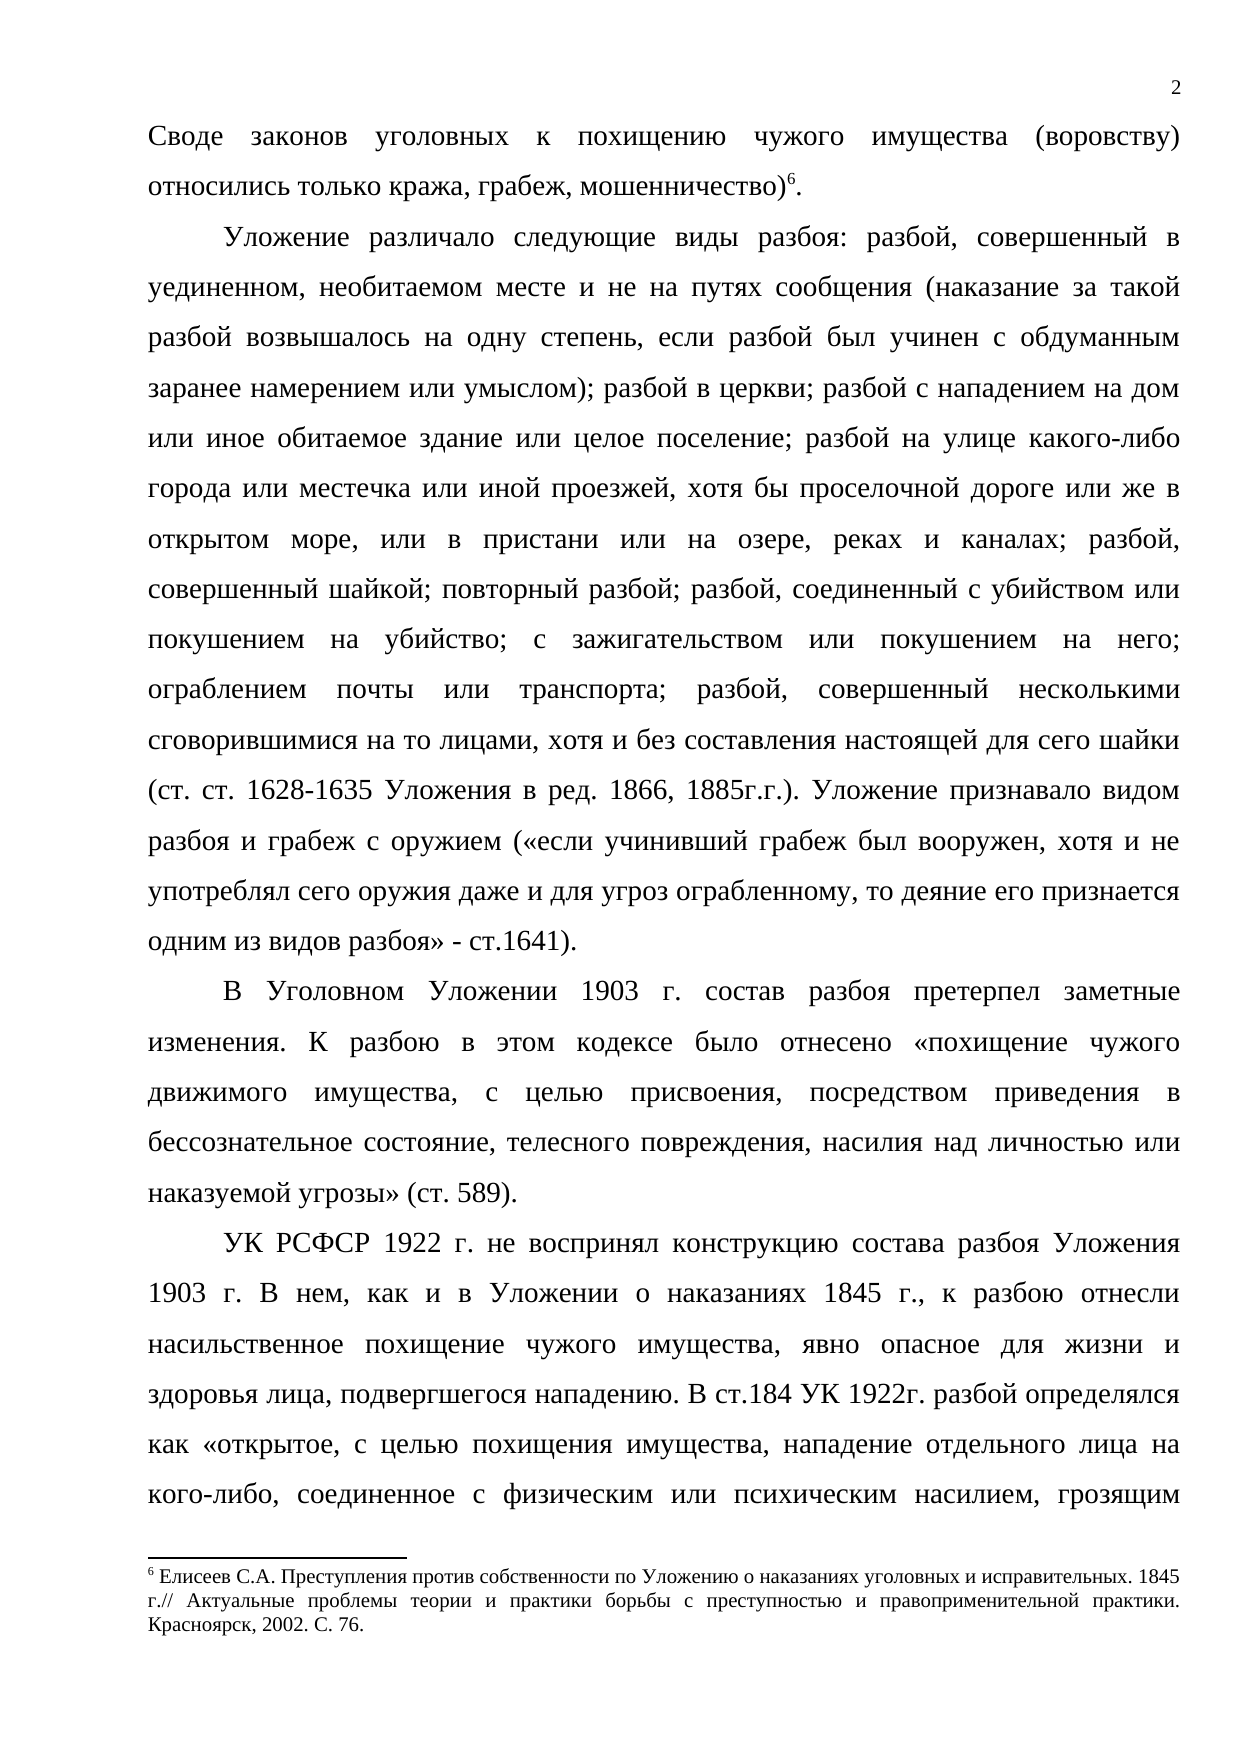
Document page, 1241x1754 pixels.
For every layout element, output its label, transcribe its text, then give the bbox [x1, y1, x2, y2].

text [148, 118, 1181, 202]
text Уложение различало следующие виды разбоя: разбой, совершенный в уединенном, необитаемом месте и не на путях сообщения (наказание за такой разбой возвышалось на одну степень, если разбой был учинен с обдуманным заранее намерением или умыслом); разбой в церкви; разбой с нападением на дом или иное обитаемое здание или целое поселение; разбой на улице какого-либо города или местечка или иной проезжей, хотя бы проселочной дороге или же в открытом море, или в пристани или на озере, реках и каналах; разбой, совершенный шайкой; повторный разбой; разбой, соединенный с убийством или покушением на убийство; с зажигательством или покушением на него; ограблением почты или транспорта; разбой, совершенный несколькими сговорившимися на то лицами, хотя и без составления настоящей для сего шайки (ст. ст. 1628-1635 Уложения в ред. 1866, 1885г.г.). Уложение признавало видом разбоя и грабеж с оружием («если учинивший грабеж был вооружен, хотя и не употреблял сего оружия даже и для угроз ограбленному, то деяние его признается одним из видов разбоя» - ст.1641). [148, 219, 1181, 957]
text В Уголовном Уложении 1903 г. состав разбоя претерпел заметные изменения. К разбою в этом кодексе было отнесено «похищение чужого движимого имущества, с целью присвоения, посредством приведения в бессознательное состояние, телесного повреждения, насилия над личностью или наказуемой угрозы» (ст. 589). [148, 973, 1181, 1208]
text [148, 1225, 1181, 1510]
